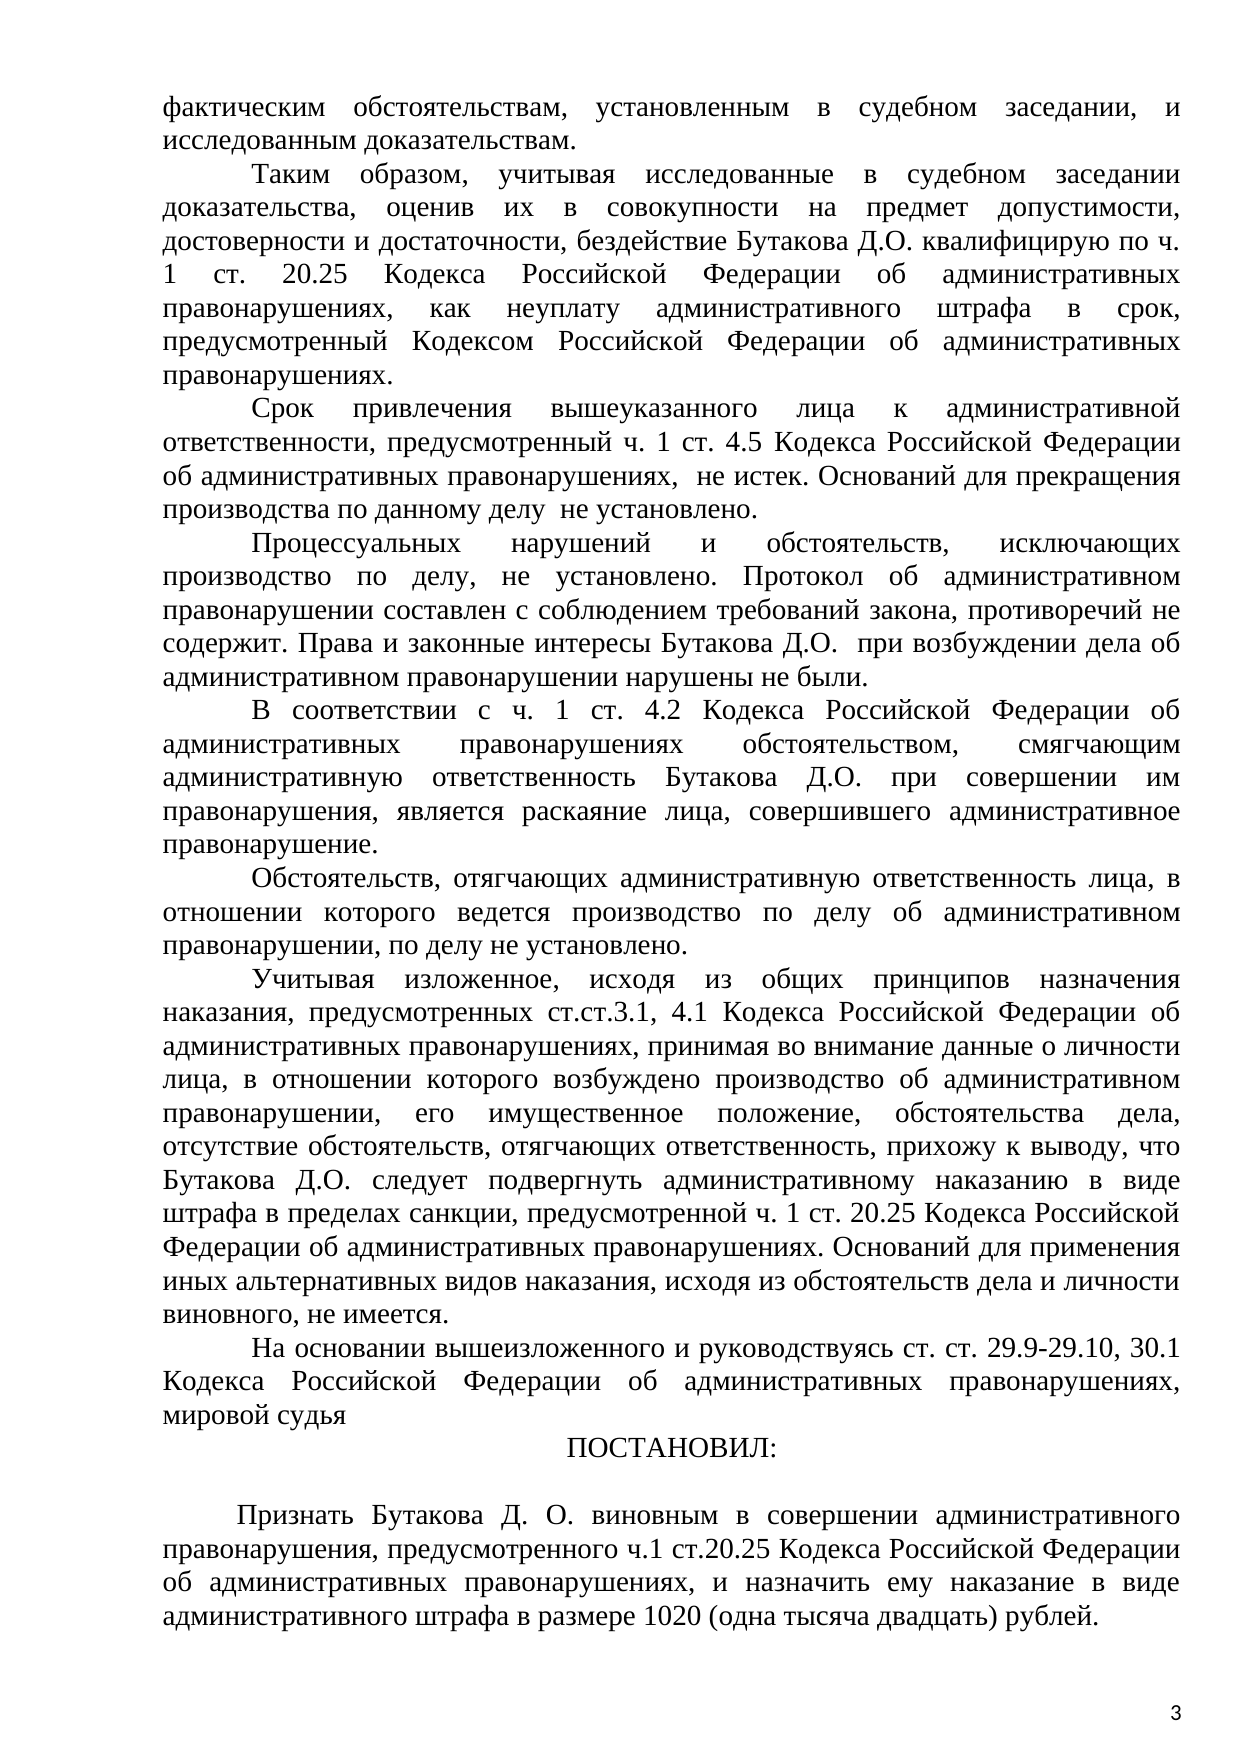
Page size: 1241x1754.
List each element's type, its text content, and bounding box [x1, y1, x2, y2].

text Признать Бутакова Д. О. виновным в совершении административного правонарушения, предусмотренного ч.1 ст.20.25 Кодекса Российской Федерации об административных правонарушениях, и назначить ему наказание в виде административного штрафа в размере 1020 (одна тысяча двадцать) рублей. [162, 1497, 1181, 1632]
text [162, 89, 1181, 156]
text Обстоятельств, отягчающих административную ответственность лица, в отношении которого ведется производство по делу об административном правонарушении, по делу не установлено. [162, 860, 1181, 961]
text Учитывая изложенное, исходя из общих принципов назначения наказания, предусмотренных ст.ст.3.1, 4.1 Кодекса Российской Федерации об административных правонарушениях, принимая во внимание данные о личности лица, в отношении которого возбуждено производство об административном правонарушении, его имущественное положение, обстоятельства дела, отсутствие обстоятельств, отягчающих ответственность, прихожу к выводу, что Бутакова Д.О. следует подвергнуть административному наказанию в виде штрафа в пределах санкции, предусмотренной ч. 1 ст. 20.25 Кодекса Российской Федерации об административных правонарушениях. Оснований для применения иных альтернативных видов наказания, исходя из обстоятельств дела и личности виновного, не имеется. [162, 961, 1181, 1330]
text В соответствии с ч. 1 ст. 4.2 Кодекса Российской Федерации об административных правонарушениях обстоятельством, смягчающим административную ответственность Бутакова Д.О. при совершении им правонарушения, является раскаяние лица, совершившего административное правонарушение. [162, 692, 1181, 860]
text Срок привлечения вышеуказанного лица к административной ответственности, предусмотренный ч. 1 ст. 4.5 Кодекса Российской Федерации об административных правонарушениях, не истек. Оснований для прекращения производства по данному делу не установлено. [162, 391, 1181, 525]
text Таким образом, учитывая исследованные в судебном заседании доказательства, оценив их в совокупности на предмет допустимости, достоверности и достаточности, бездействие Бутакова Д.О. квалифицирую по ч. 1 ст. 20.25 Кодекса Российской Федерации об административных правонарушениях, как неуплату административного штрафа в срок, предусмотренный Кодексом Российской Федерации об административных правонарушениях. [162, 156, 1181, 391]
text На основании вышеизложенного и руководствуясь ст. ст. 29.9-29.10, 30.1 Кодекса Российской Федерации об административных правонарушениях, мировой судья [162, 1330, 1181, 1430]
text ПОСТАНОВИЛ: [162, 1430, 1181, 1464]
text Процессуальных нарушений и обстоятельств, исключающих производство по делу, не установлено. Протокол об административном правонарушении составлен с соблюдением требований закона, противоречий не содержит. Права и законные интересы Бутакова Д.О. при возбуждении дела об административном правонарушении нарушены не были. [162, 525, 1181, 692]
